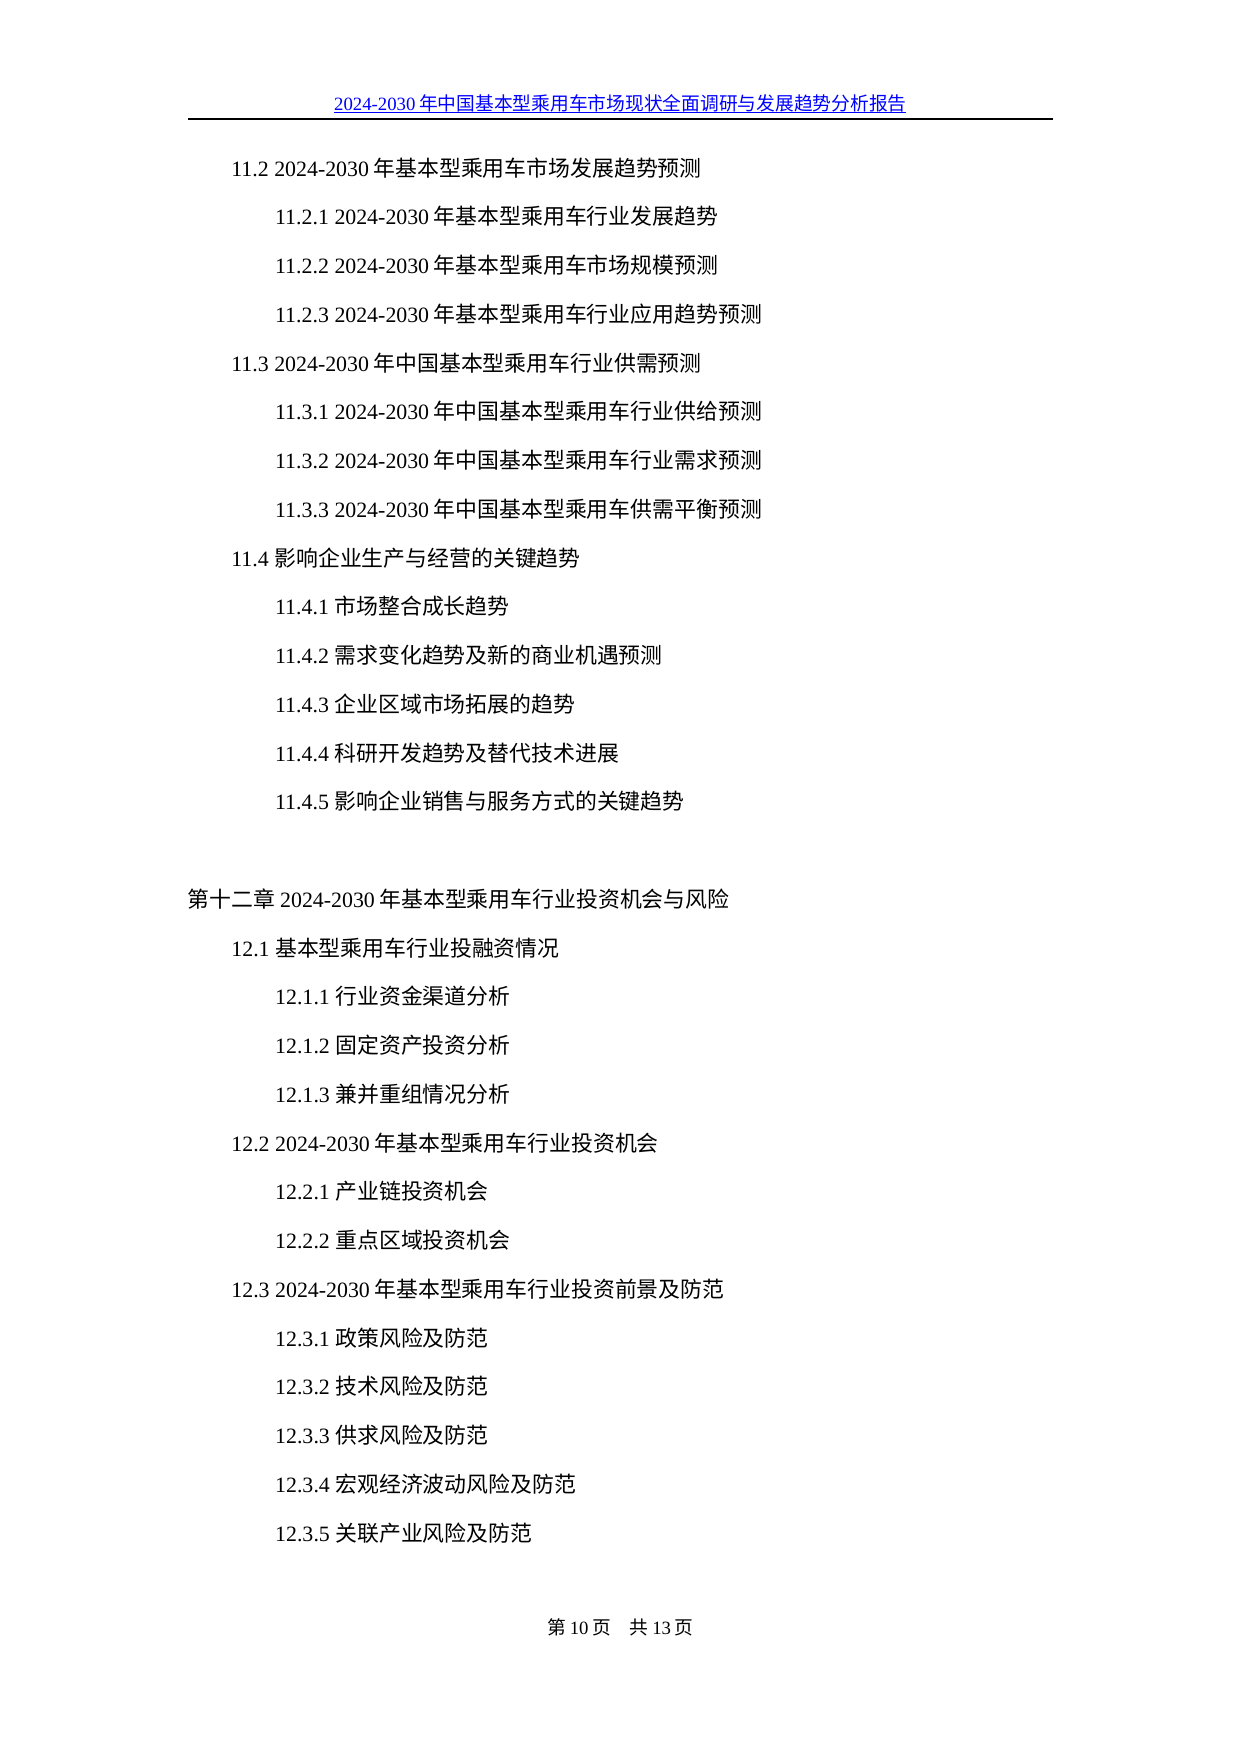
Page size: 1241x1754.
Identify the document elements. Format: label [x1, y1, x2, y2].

text [187, 150, 1053, 1548]
